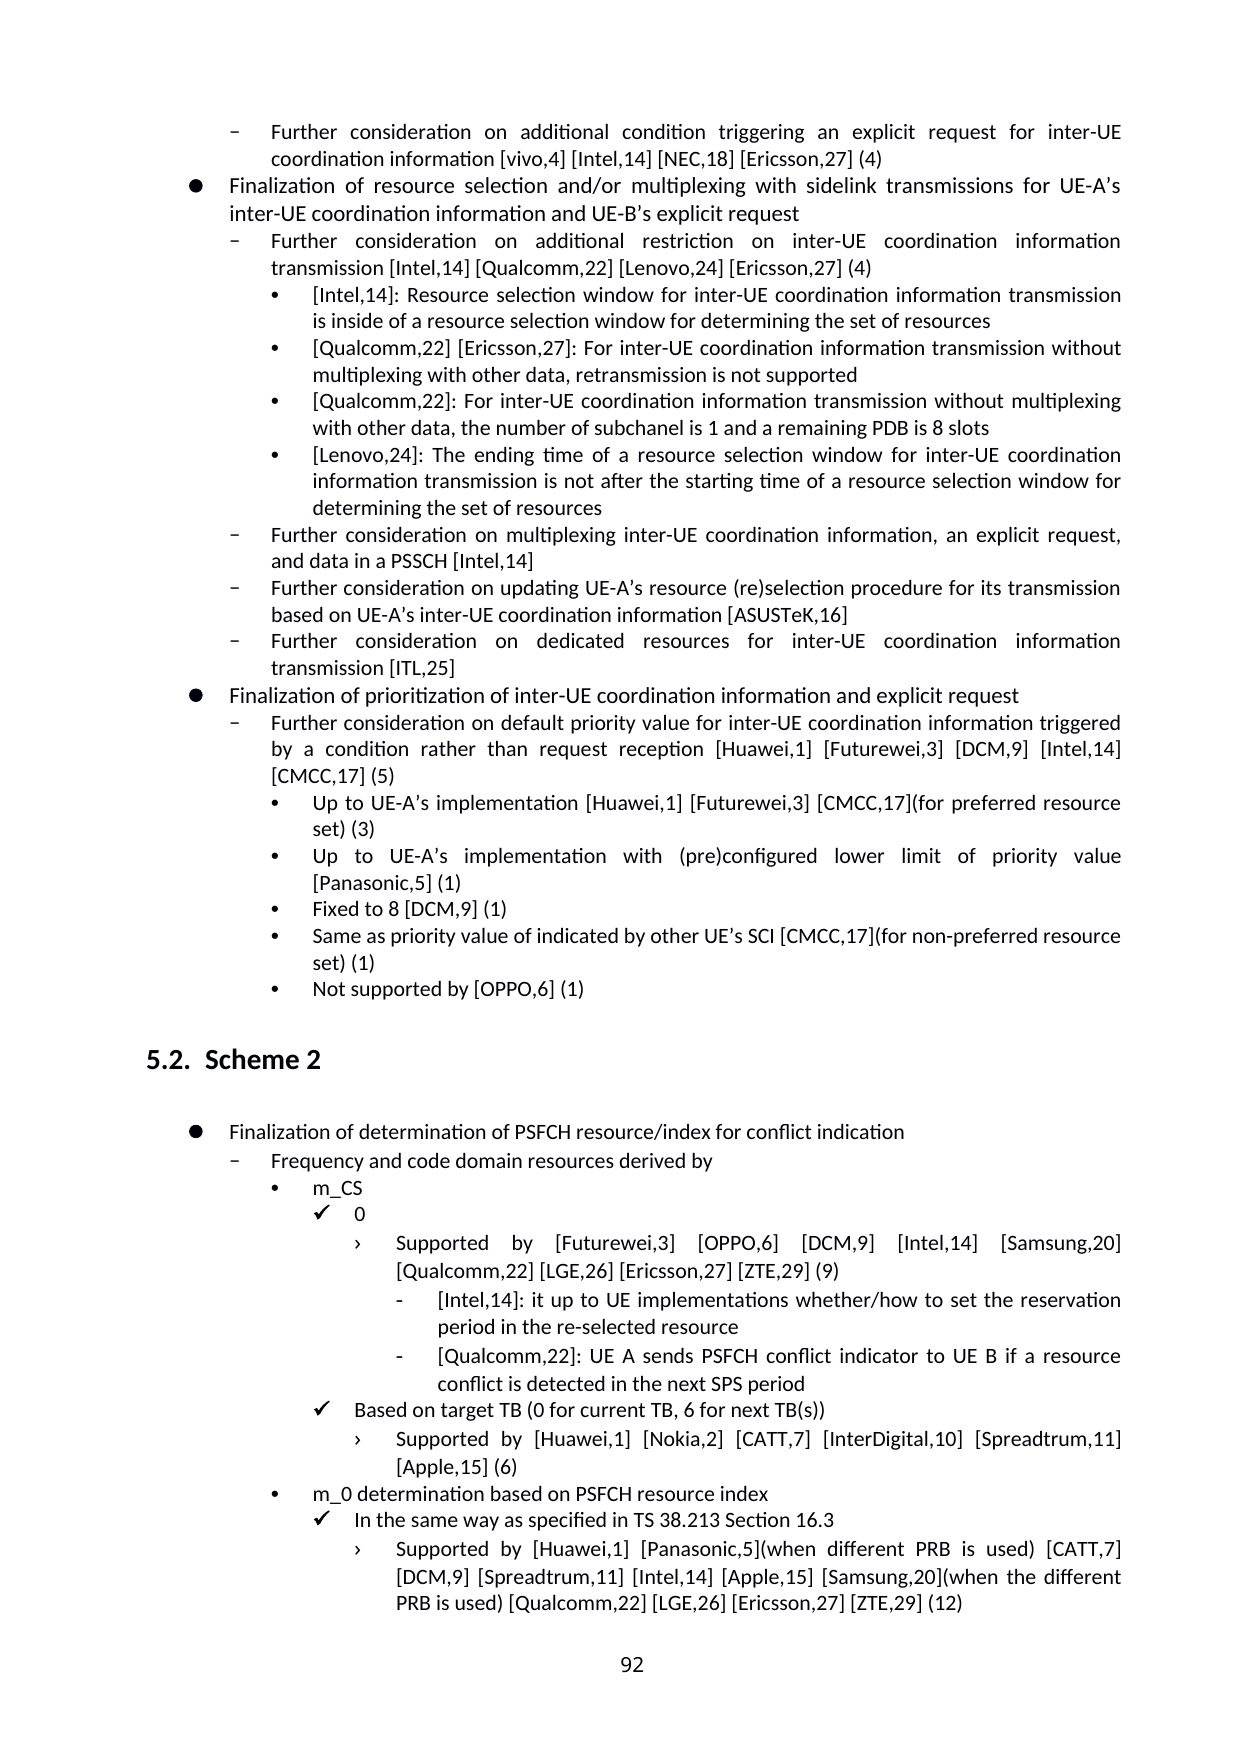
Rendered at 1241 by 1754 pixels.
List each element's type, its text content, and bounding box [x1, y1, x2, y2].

list Supported by [Futurewei,3] [OPPO,6] [DCM,9] [Intel,14] [Samsung,20] [Qualcomm,22] [LGE,26] [Ericsson,27] [ZTE,29] (9) [354, 1227, 1122, 1284]
list 0 [312, 1201, 1122, 1227]
list Based on target TB (0 for current TB, 6 for next TB(s)) [312, 1397, 1122, 1423]
list Further consideration on additional restriction on inter-UE coordination information transmission [Intel,14] [Qualcomm,22] [Lenovo,24] [Ericsson,27] (4) [229, 227, 1122, 281]
list Further consideration on dedicated resources for inter-UE coordination information transmission [ITL,25] [229, 627, 1122, 681]
list Finalization of prioritization of inter-UE coordination information and explicit request [187, 681, 1122, 709]
list Supported by [Huawei,1] [Panasonic,5](when different PRB is used) [CATT,7] [DCM,9] [Spreadtrum,11] [Intel,14] [Apple,15] [Samsung,20](when the different PRB is used) [Qualcomm,22] [LGE,26] [Ericsson,27] [ZTE,29] (12) [354, 1533, 1122, 1616]
list [Intel,14]: it up to UE implementations whether/how to set the reservation period in the re-selected resource [396, 1284, 1122, 1340]
list Further consideration on multiplexing inter-UE coordination information, an explicit request, and data in a PSSCH [Intel,14] [229, 521, 1122, 574]
list Not supported by [OPPO,6] (1) [271, 976, 1122, 1002]
list Further consideration on default priority value for inter-UE coordination information triggered by a condition rather than request reception [Huawei,1] [Futurewei,3] [DCM,9] [Intel,14] [CMCC,17] (5) [229, 709, 1122, 789]
list [Qualcomm,22] [Ericsson,27]: For inter-UE coordination information transmission without multiplexing with other data, retransmission is not supported [271, 334, 1122, 387]
list Further consideration on additional condition triggering an explicit request for inter-UE coordination information [vivo,4] [Intel,14] [NEC,18] [Ericsson,27] (4) [229, 118, 1122, 171]
list Up to UE-A’s implementation with (pre)configured lower limit of priority value [Panasonic,5] (1) [271, 842, 1122, 896]
list Finalization of determination of PSFCH resource/index for conflict indication [187, 1118, 1122, 1145]
list Up to UE-A’s implementation [Huawei,1] [Futurewei,3] [CMCC,17](for preferred resource set) (3) [271, 789, 1122, 842]
list Finalization of resource selection and/or multiplexing with sidelink transmissions for UE-A’s inter-UE coordination information and UE-B’s explicit request [187, 171, 1122, 227]
list m_CS [271, 1174, 1122, 1201]
list m_0 determination based on PSFCH resource index [271, 1480, 1122, 1506]
list Same as priority value of indicated by other UE’s SCI [CMCC,17](for non-preferred resource set) (1) [271, 922, 1122, 976]
list Fixed to 8 [DCM,9] (1) [271, 896, 1122, 922]
list [Lenovo,24]: The ending time of a resource selection window for inter-UE coordination information transmission is not after the starting time of a resource selection window for determining the set of resources [271, 441, 1122, 521]
list [Qualcomm,22]: UE A sends PSFCH conflict indicator to UE B if a resource conflict is detected in the next SPS period [396, 1340, 1122, 1397]
list Scheme 2 [146, 1041, 1122, 1077]
list Supported by [Huawei,1] [Nokia,2] [CATT,7] [InterDigital,10] [Spreadtrum,11] [Apple,15] (6) [354, 1423, 1122, 1480]
list Frequency and code domain resources derived by [229, 1147, 1122, 1174]
list [Qualcomm,22]: For inter-UE coordination information transmission without multiplexing with other data, the number of subchanel is 1 and a remaining PDB is 8 slots [271, 387, 1122, 441]
list In the same way as specified in TS 38.213 Section 16.3 [312, 1506, 1122, 1533]
list Further consideration on updating UE-A’s resource (re)selection procedure for its transmission based on UE-A’s inter-UE coordination information [ASUSTeK,16] [229, 574, 1122, 627]
list [Intel,14]: Resource selection window for inter-UE coordination information transmission is inside of a resource selection window for determining the set of resources [271, 281, 1122, 334]
